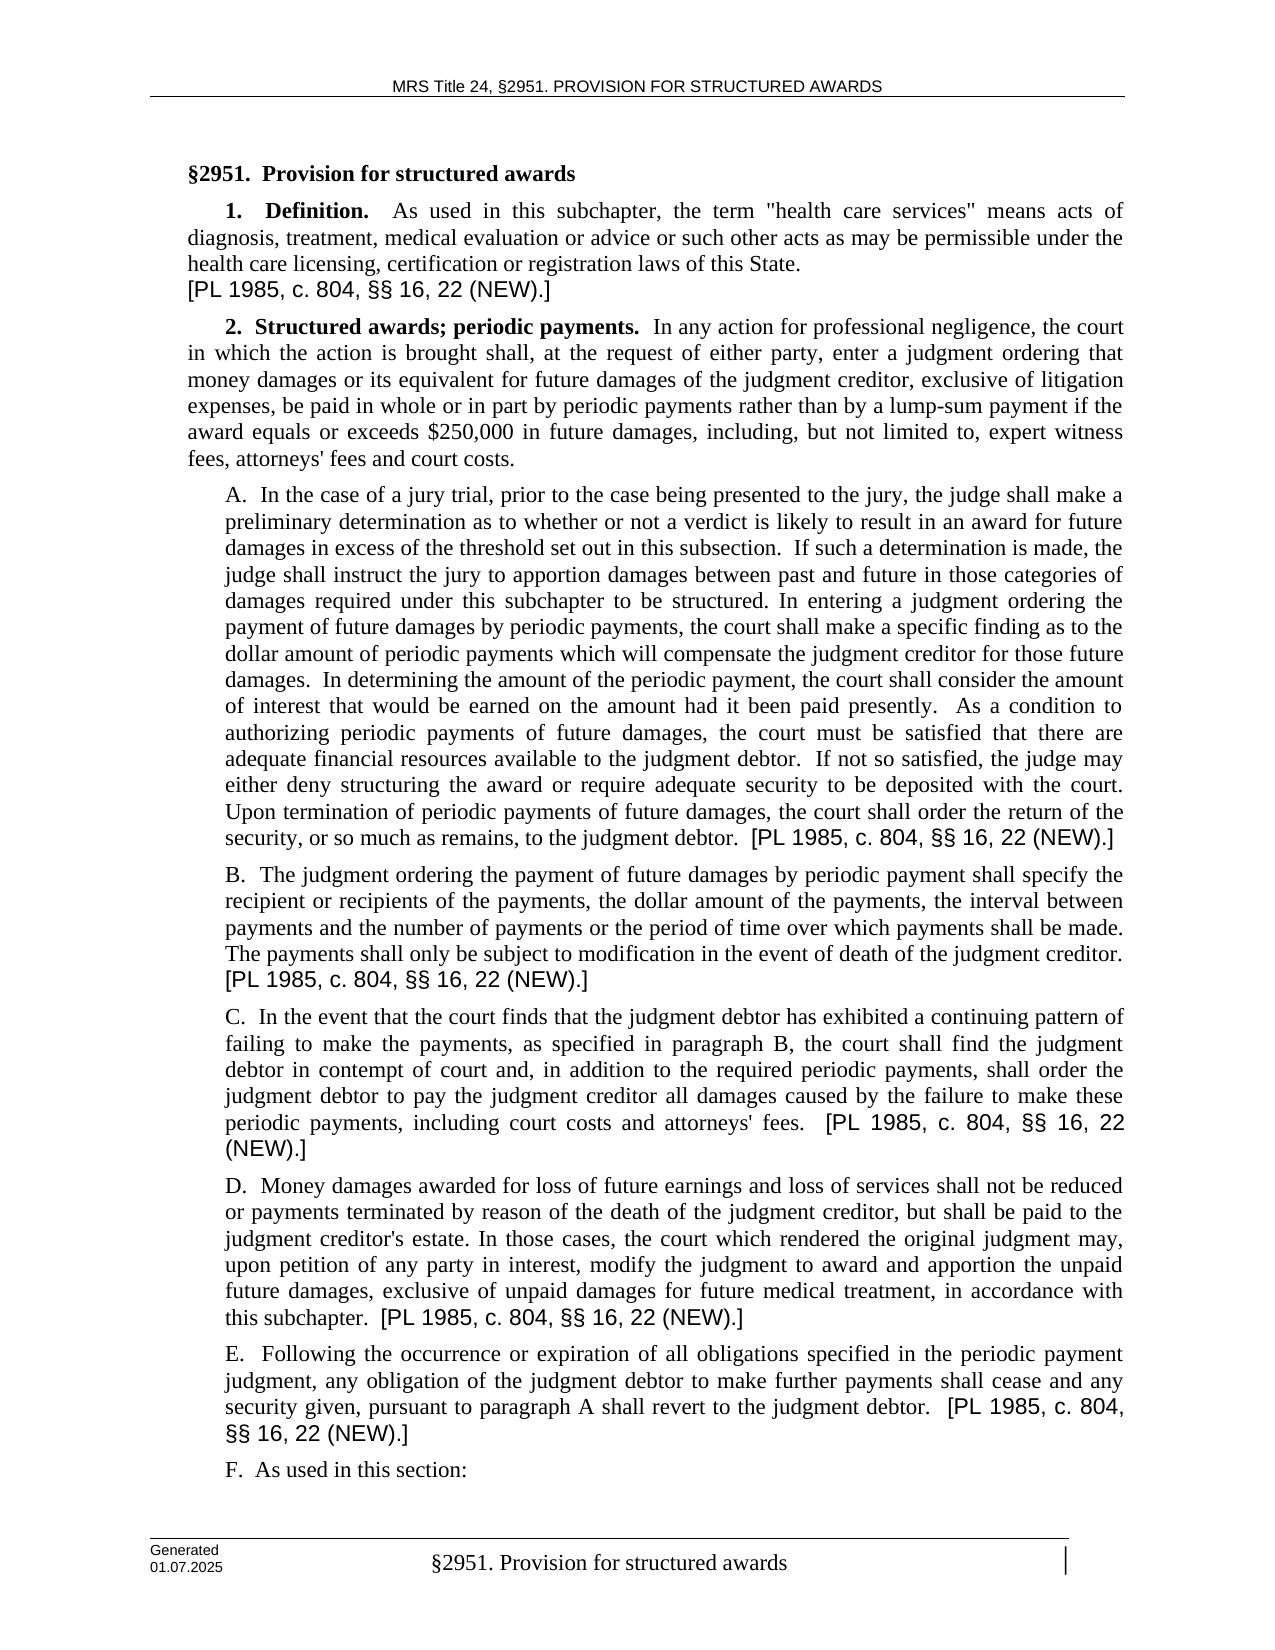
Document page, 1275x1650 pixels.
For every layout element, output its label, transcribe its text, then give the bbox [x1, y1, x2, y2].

text A. In the case of a jury trial, prior to the case being presented to the jury, the judge shall make a preliminary determination as to whether or not a verdict is likely to result in an award for future damages in excess of the threshold set out in this subsection. If such a determination is made, the judge shall instruct the jury to apportion damages between past and future in those categories of damages required under this subchapter to be structured. In entering a judgment ordering the payment of future damages by periodic payments, the court shall make a specific finding as to the dollar amount of periodic payments which will compensate the judgment creditor for those future damages. In determining the amount of the periodic payment, the court shall consider the amount of interest that would be earned on the amount had it been paid presently. As a condition to authorizing periodic payments of future damages, the court must be satisfied that there are adequate financial resources available to the judgment debtor. If not so satisfied, the judge may either deny structuring the award or require adequate security to be deposited with the court. Upon termination of periodic payments of future damages, the court shall order the return of the security, or so much as remains, to the judgment debtor. [PL 1985, c. 804, §§ 16, 22 (NEW).] [225, 482, 1125, 851]
text D. Money damages awarded for loss of future earnings and loss of services shall not be reduced or payments terminated by reason of the death of the judgment creditor, but shall be paid to the judgment creditor's estate. In those cases, the court which rendered the original judgment may, upon petition of any party in interest, modify the judgment to award and apportion the unpaid future damages, exclusive of unpaid damages for future medical treatment, in accordance with this subchapter. [PL 1985, c. 804, §§ 16, 22 (NEW).] [225, 1172, 1125, 1330]
text 2. Structured awards; periodic payments. In any action for professional negligence, the court in which the action is brought shall, at the request of either party, enter a judgment ordering that money damages or its equivalent for future damages of the judgment creditor, exclusive of litigation expenses, be paid in whole or in part by periodic payments rather than by a lump-sum payment if the award equals or exceeds $250,000 in future damages, including, but not limited to, expert witness fees, attorneys' fees and court costs. [187, 313, 1125, 471]
text 1. Definition. As used in this subchapter, the term "health care services" means acts of diagnosis, treatment, medical evaluation or advice or such other acts as may be permissible under the health care licensing, certification or registration laws of this State. [187, 197, 1125, 276]
text §2951. Provision for structured awards [187, 160, 1125, 187]
text C. In the event that the court finds that the judgment debtor has exhibited a continuing pattern of failing to make the payments, as specified in paragraph B, the court shall find the judgment debtor in contempt of court and, in addition to the required periodic payments, shall order the judgment debtor to pay the judgment creditor all damages caused by the failure to make these periodic payments, including court costs and attorneys' fees. [PL 1985, c. 804, §§ 16, 22 (NEW).] [225, 1003, 1125, 1161]
text B. The judgment ordering the payment of future damages by periodic payment shall specify the recipient or recipients of the payments, the dollar amount of the payments, the interval between payments and the number of payments or the period of time over which payments shall be made. The payments shall only be subject to modification in the event of death of the judgment creditor. [PL 1985, c. 804, §§ 16, 22 (NEW).] [225, 861, 1125, 993]
text [PL 1985, c. 804, §§ 16, 22 (NEW).] [187, 276, 1125, 303]
text F. As used in this section: [225, 1456, 1125, 1483]
text E. Following the occurrence or expiration of all obligations specified in the periodic payment judgment, any obligation of the judgment debtor to make further payments shall cease and any security given, pursuant to paragraph A shall revert to the judgment debtor. [PL 1985, c. 804, §§ 16, 22 (NEW).] [225, 1341, 1125, 1446]
